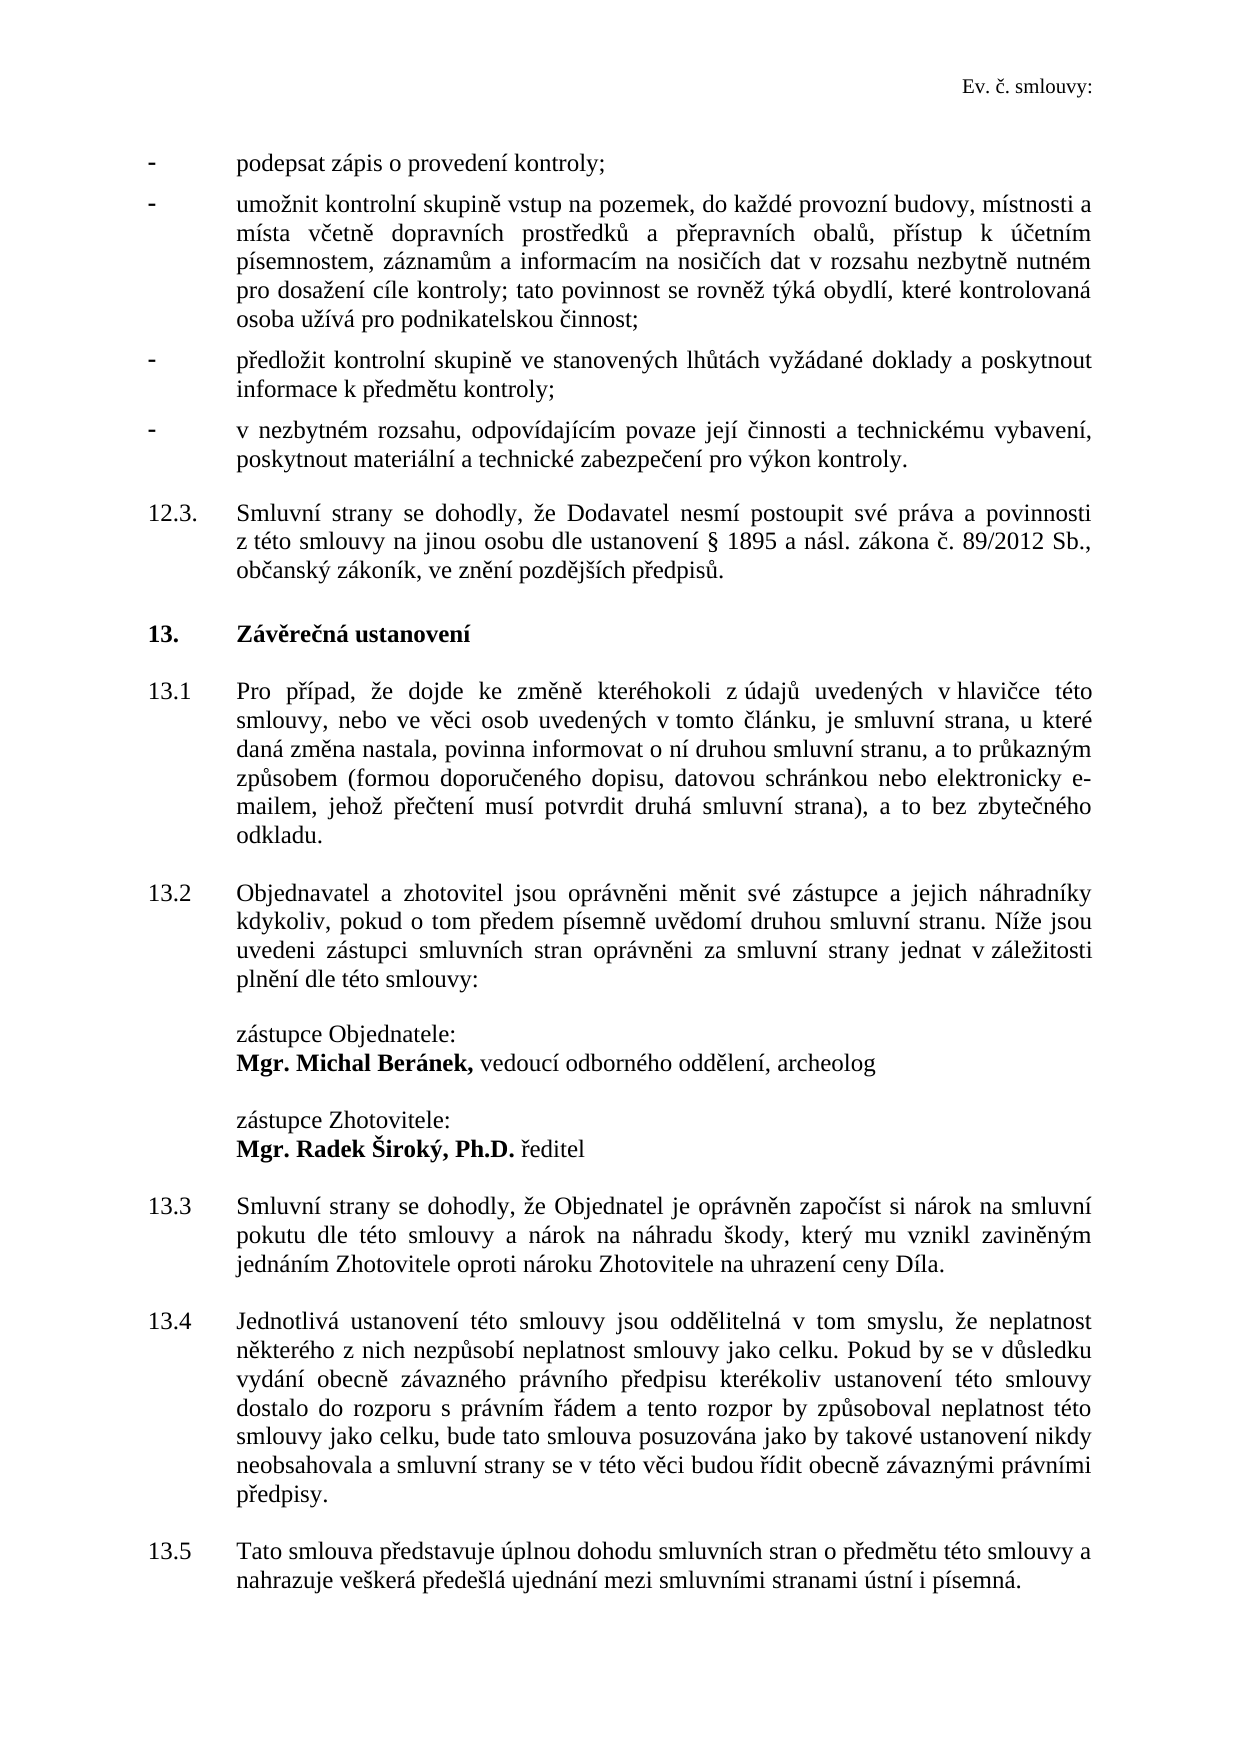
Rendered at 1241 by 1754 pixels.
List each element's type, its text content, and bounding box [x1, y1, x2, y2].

list Jednotlivá ustanovení této smlouvy jsou oddělitelná v tom smyslu, že neplatnost některého z nich nezpůsobí neplatnost smlouvy jako celku. Pokud by se v důsledku vydání obecně závazného právního předpisu kterékoliv ustanovení této smlouvy dostalo do rozporu s právním řádem a tento rozpor by způsoboval neplatnost této smlouvy jako celku, bude tato smlouva posuzována jako by takové ustanovení nikdy neobsahovala a smluvní strany se v této věci budou řídit obecně závaznými právními předpisy. [148, 1306, 1093, 1508]
list umožnit kontrolní skupině vstup na pozemek, do každé provozní budovy, místnosti a místa včetně dopravních prostředků a přepravních obalů, přístup k účetním písemnostem, záznamům a informacím na nosičích dat v rozsahu nezbytně nutném pro dosažení cíle kontroly; tato povinnost se rovněž týká obydlí, které kontrolovaná osoba užívá pro podnikatelskou činnost; [148, 189, 1093, 333]
list Tato smlouva představuje úplnou dohodu smluvních stran o předmětu této smlouvy a nahrazuje veškerá předešlá ujednání mezi smluvními stranami ústní i písemná. [148, 1536, 1093, 1594]
list podepsat zápis o provedení kontroly; [148, 148, 1093, 176]
list Smluvní strany se dohodly, že Objednatel je oprávněn započíst si nárok na smluvní pokutu dle této smlouvy a nárok na náhradu škody, který mu vznikl zaviněným jednáním Zhotovitele oproti nároku Zhotovitele na uhrazení ceny Díla. [148, 1191, 1093, 1278]
list Objednavatel a zhotovitel jsou oprávněni měnit své zástupce a jejich náhradníky kdykoliv, pokud o tom předem písemně uvědomí druhou smluvní stranu. Níže jsou uvedeni zástupci smluvních stran oprávněni za smluvní strany jednat v záležitosti plnění dle této smlouvy: [148, 878, 1093, 993]
list Smluvní strany se dohodly, že Dodavatel nesmí postoupit své práva a povinnosti z této smlouvy na jinou osobu dle ustanovení § 1895 a násl. zákona č. 89/2012 Sb., občanský zákoník, ve znění pozdějších předpisů. [148, 498, 1093, 584]
text zástupce Zhotovitele: [236, 1105, 1093, 1134]
text Mgr. Radek Široký, Ph.D. ředitel [236, 1134, 1093, 1163]
list v nezbytném rozsahu, odpovídajícím povaze její činnosti a technickému vybavení, poskytnout materiální a technické zabezpečení pro výkon kontroly. [148, 415, 1093, 473]
list Závěrečná ustanovení [148, 619, 1093, 648]
text Mgr. Michal Beránek, vedoucí odborného oddělení, archeolog [236, 1048, 1093, 1076]
text zástupce Objednatele: [236, 1019, 1093, 1048]
list Pro případ, že dojde ke změně kteréhokoli z údajů uvedených v hlavičce této smlouvy, nebo ve věci osob uvedených v tomto článku, je smluvní strana, u které daná změna nastala, povinna informovat o ní druhou smluvní stranu, a to průkazným způsobem (formou doporučeného dopisu, datovou schránkou nebo elektronicky e-mailem, jehož přečtení musí potvrdit druhá smluvní strana), a to bez zbytečného odkladu. [148, 676, 1093, 849]
list předložit kontrolní skupině ve stanovených lhůtách vyžádané doklady a poskytnout informace k předmětu kontroly; [148, 345, 1093, 403]
